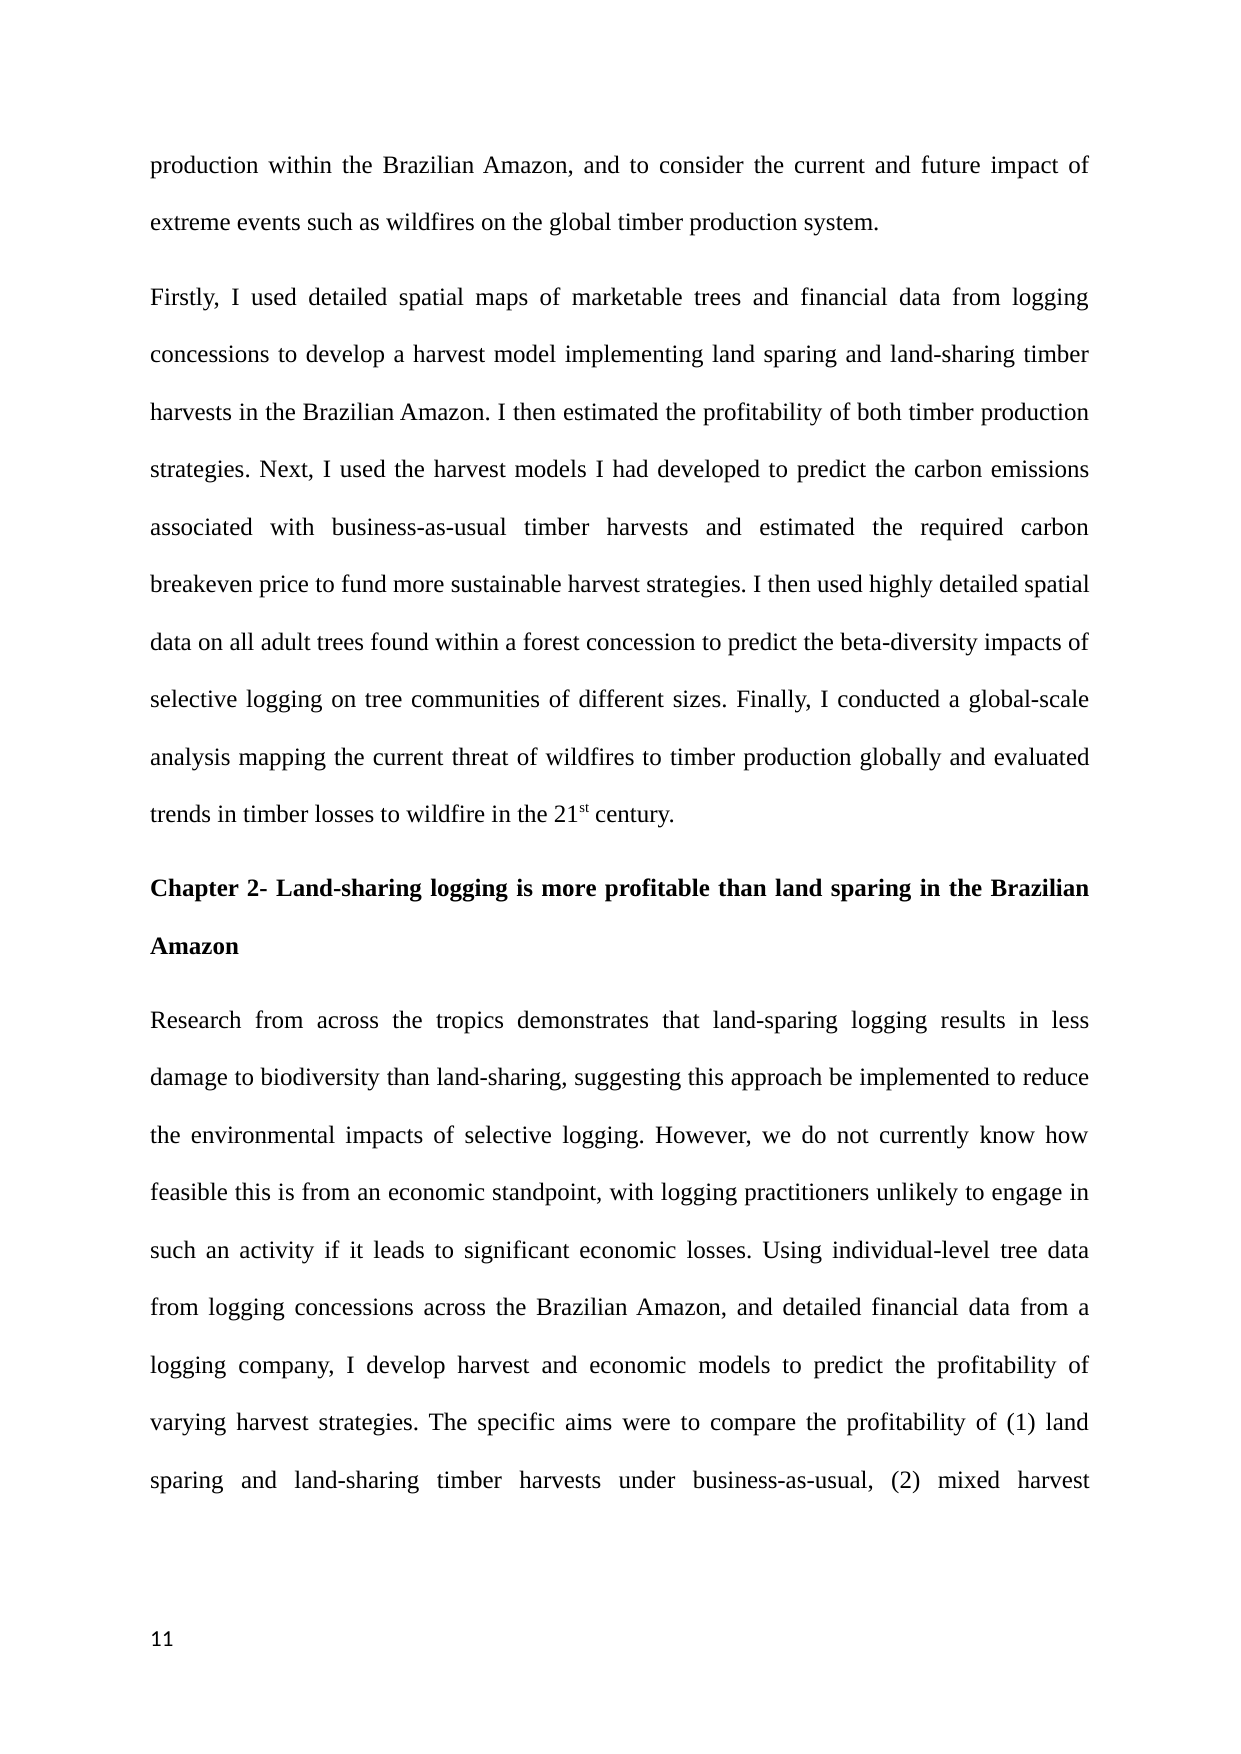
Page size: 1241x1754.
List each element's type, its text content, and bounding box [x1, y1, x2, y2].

text Firstly, I used detailed spatial maps of marketable trees and financial data from logging concessions to develop a harvest model implementing land sparing and land-sharing timber harvests in the Brazilian Amazon. I then estimated the profitability of both timber production strategies. Next, I used the harvest models I had developed to predict the carbon emissions associated with business-as-usual timber harvests and estimated the required carbon breakeven price to fund more sustainable harvest strategies. I then used highly detailed spatial data on all adult trees found within a forest concession to predict the beta-diversity impacts of selective logging on tree communities of different sizes. Finally, I conducted a global-scale analysis mapping the current threat of wildfires to timber production globally and evaluated trends in timber losses to wildfire in the 21st century. [150, 282, 1090, 828]
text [150, 1005, 1090, 1494]
text Chapter 2- Land-sharing logging is more profitable than land sparing in the Brazilian Amazon [150, 873, 1090, 959]
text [150, 150, 1090, 236]
